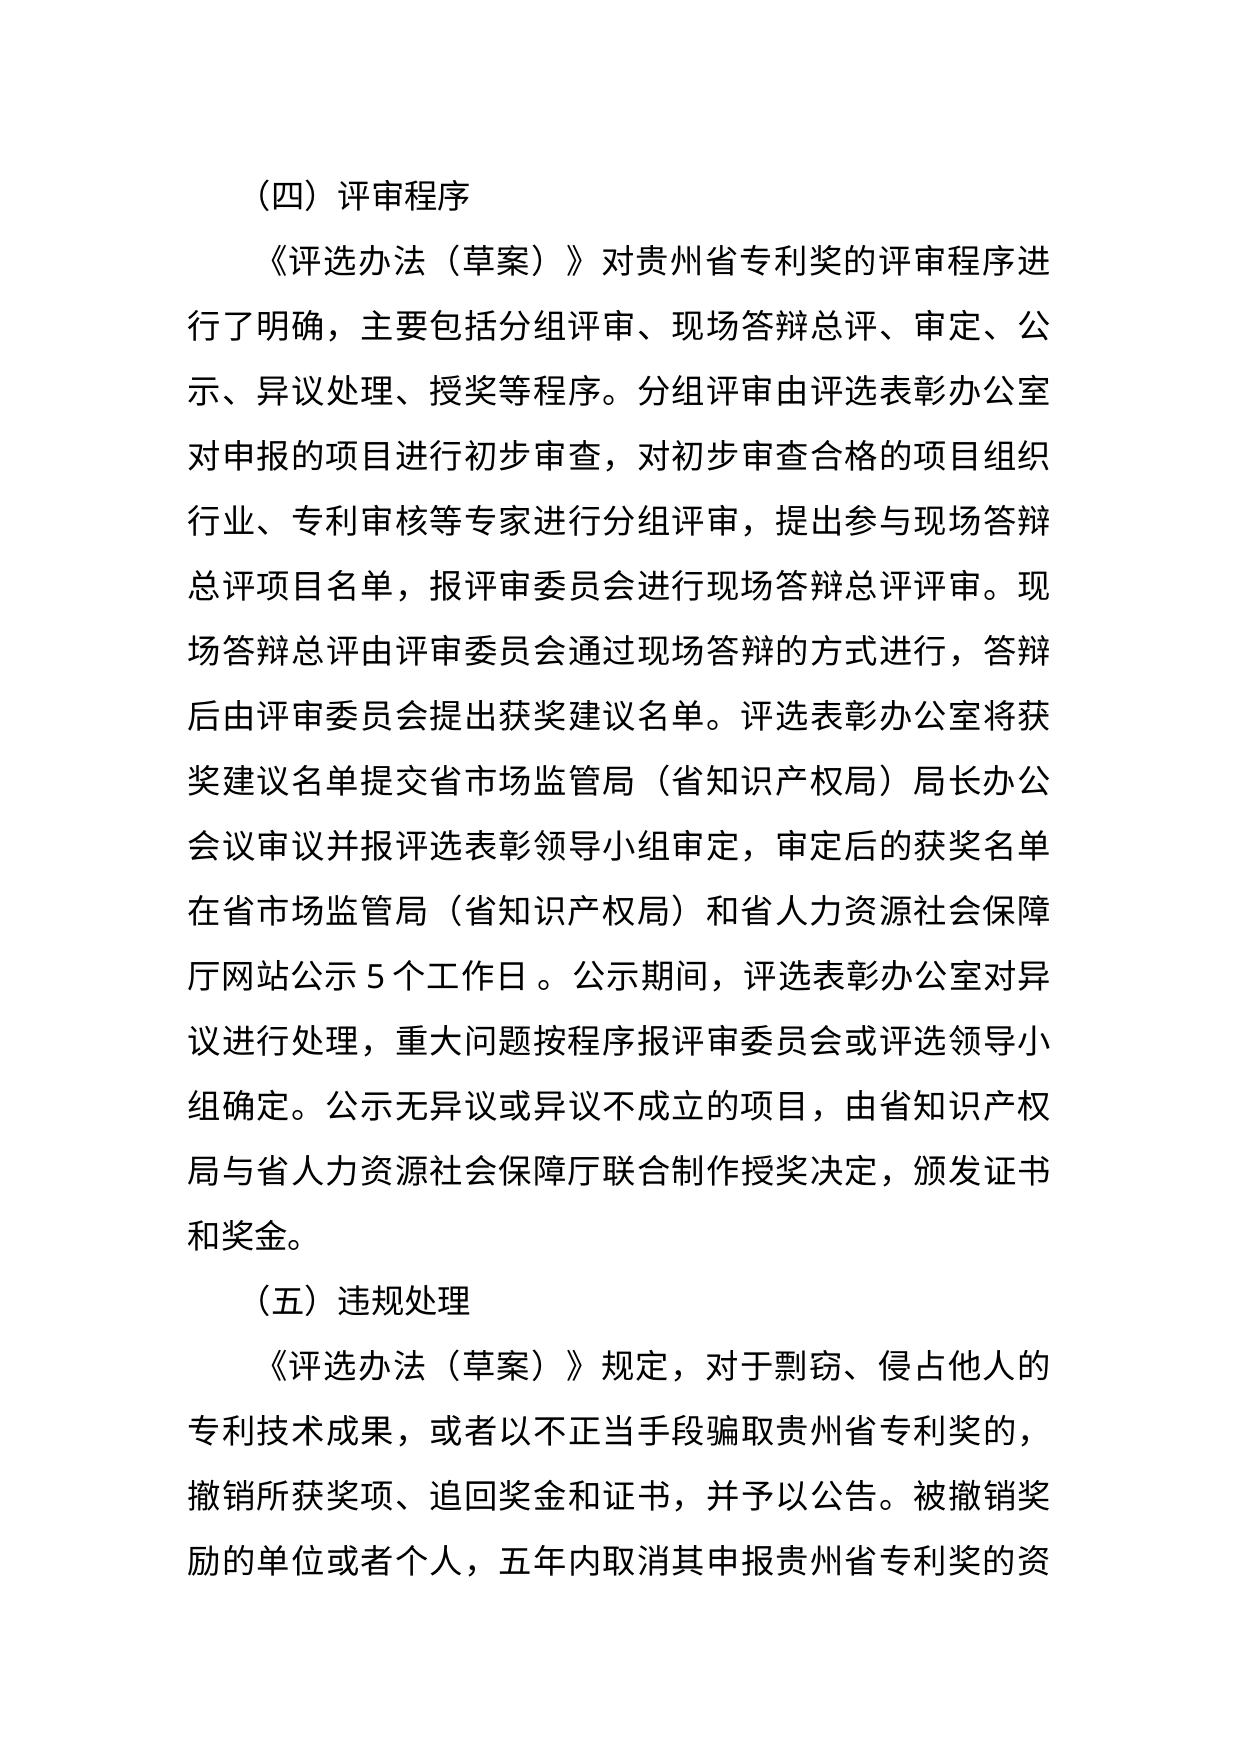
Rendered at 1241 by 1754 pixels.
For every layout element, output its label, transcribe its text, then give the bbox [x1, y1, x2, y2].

text 《评选办法（草案）》对贵州省专利奖的评审程序进行了明确，主要包括分组评审、现场答辩总评、审定、公示、异议处理、授奖等程序。分组评审由评选表彰办公室对申报的项目进行初步审查，对初步审查合格的项目组织行业、专利审核等专家进行分组评审，提出参与现场答辩总评项目名单，报评审委员会进行现场答辩总评评审。现场答辩总评由评审委员会通过现场答辩的方式进行，答辩后由评审委员会提出获奖建议名单。评选表彰办公室将获奖建议名单提交省市场监管局（省知识产权局）局长办公会议审议并报评选表彰领导小组审定，审定后的获奖名单在省市场监管局（省知识产权局）和省人力资源社会保障厅网站公示5个工作日 。公示期间，评选表彰办公室对异议进行处理，重大问题按程序报评审委员会或评选领导小组确定。公示无异议或异议不成立的项目，由省知识产权局与省人力资源社会保障厅联合制作授奖决定，颁发证书和奖金。 [187, 227, 1053, 1267]
text （四）评审程序 [187, 162, 1053, 227]
text （五）违规处理 [187, 1267, 1053, 1332]
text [187, 1332, 1053, 1592]
